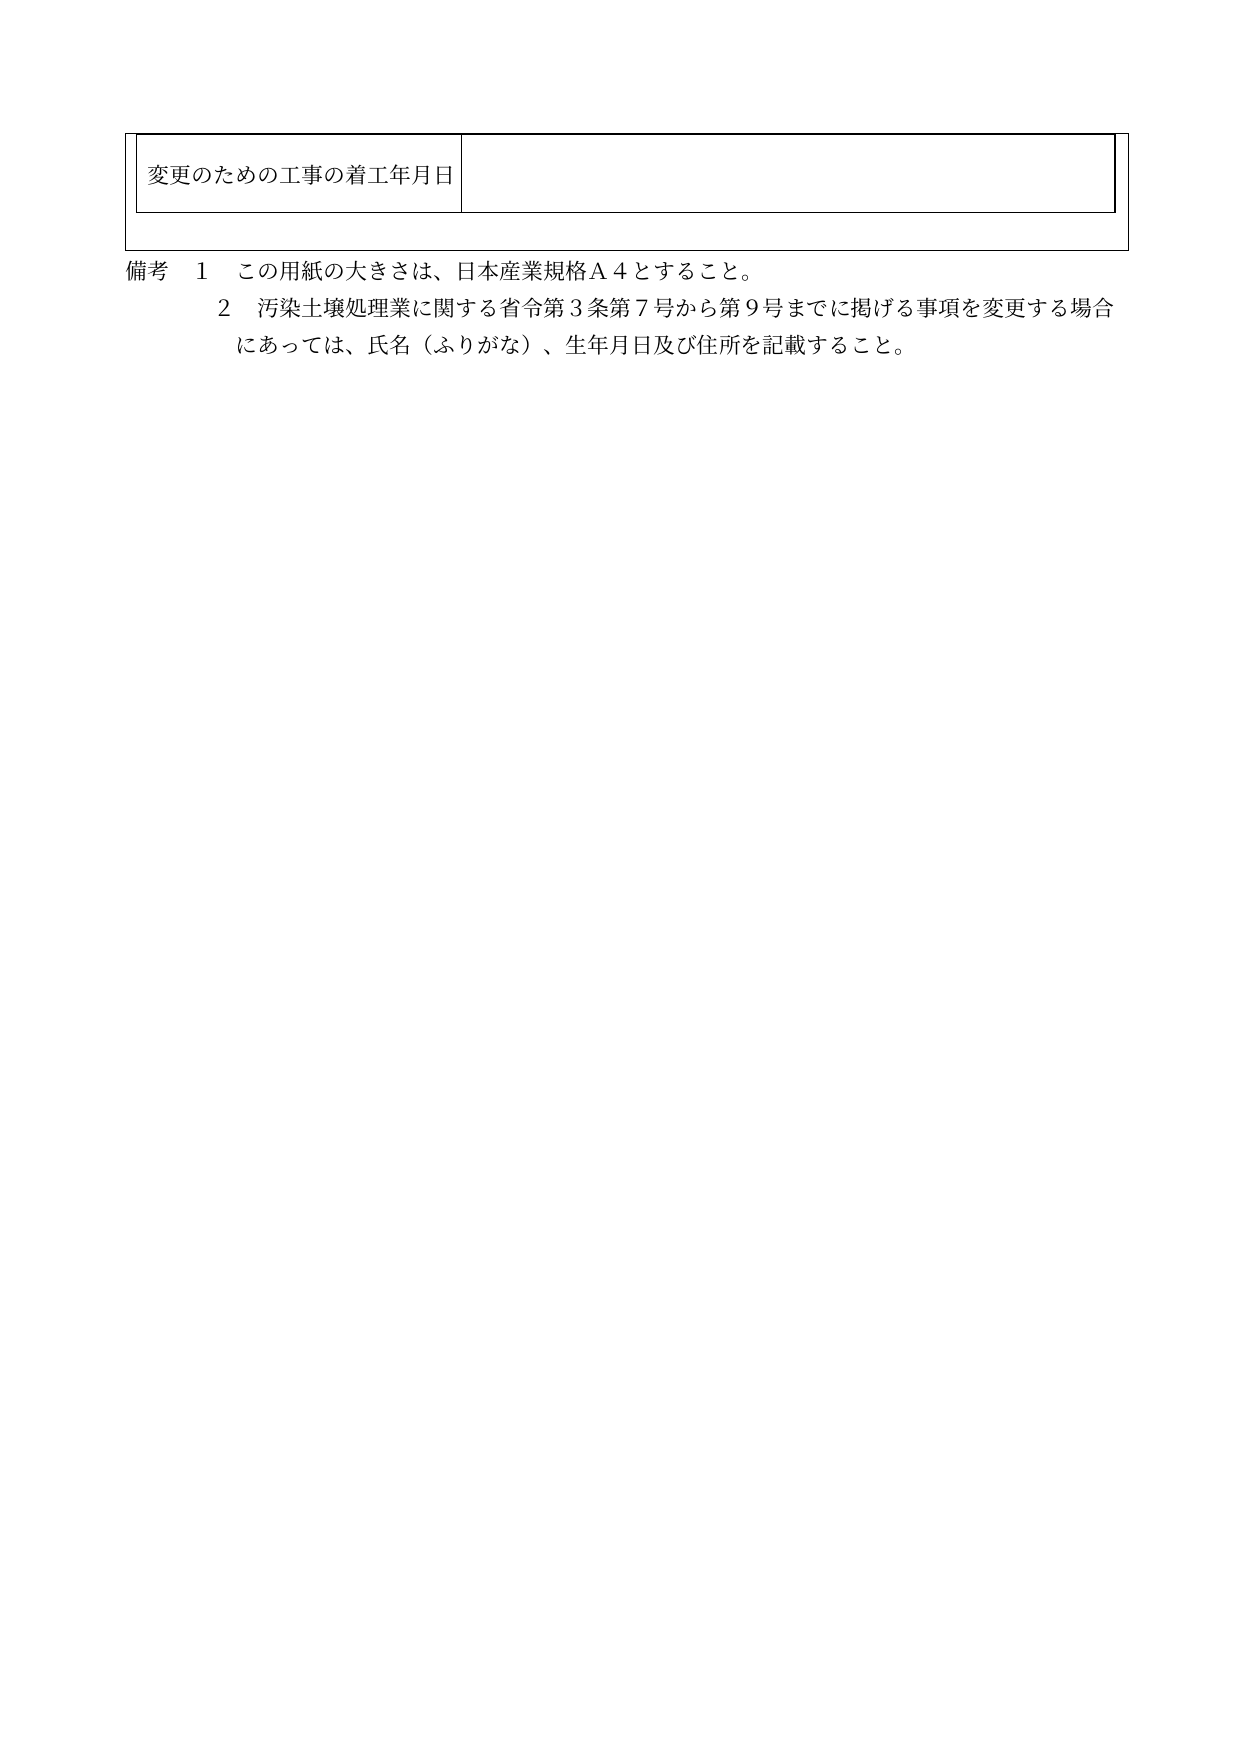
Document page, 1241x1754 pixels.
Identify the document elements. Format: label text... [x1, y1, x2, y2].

text ２ 汚染土壌処理業に関する省令第３条第７号から第９号までに掲げる事項を変更する場合にあっては、氏名（ふりがな）、生年月日及び住所を記載すること。 [192, 288, 1114, 363]
table_header [126, 134, 1128, 250]
text 備考 １ この用紙の大きさは、日本産業規格Ａ４とすること。 [126, 251, 1114, 288]
